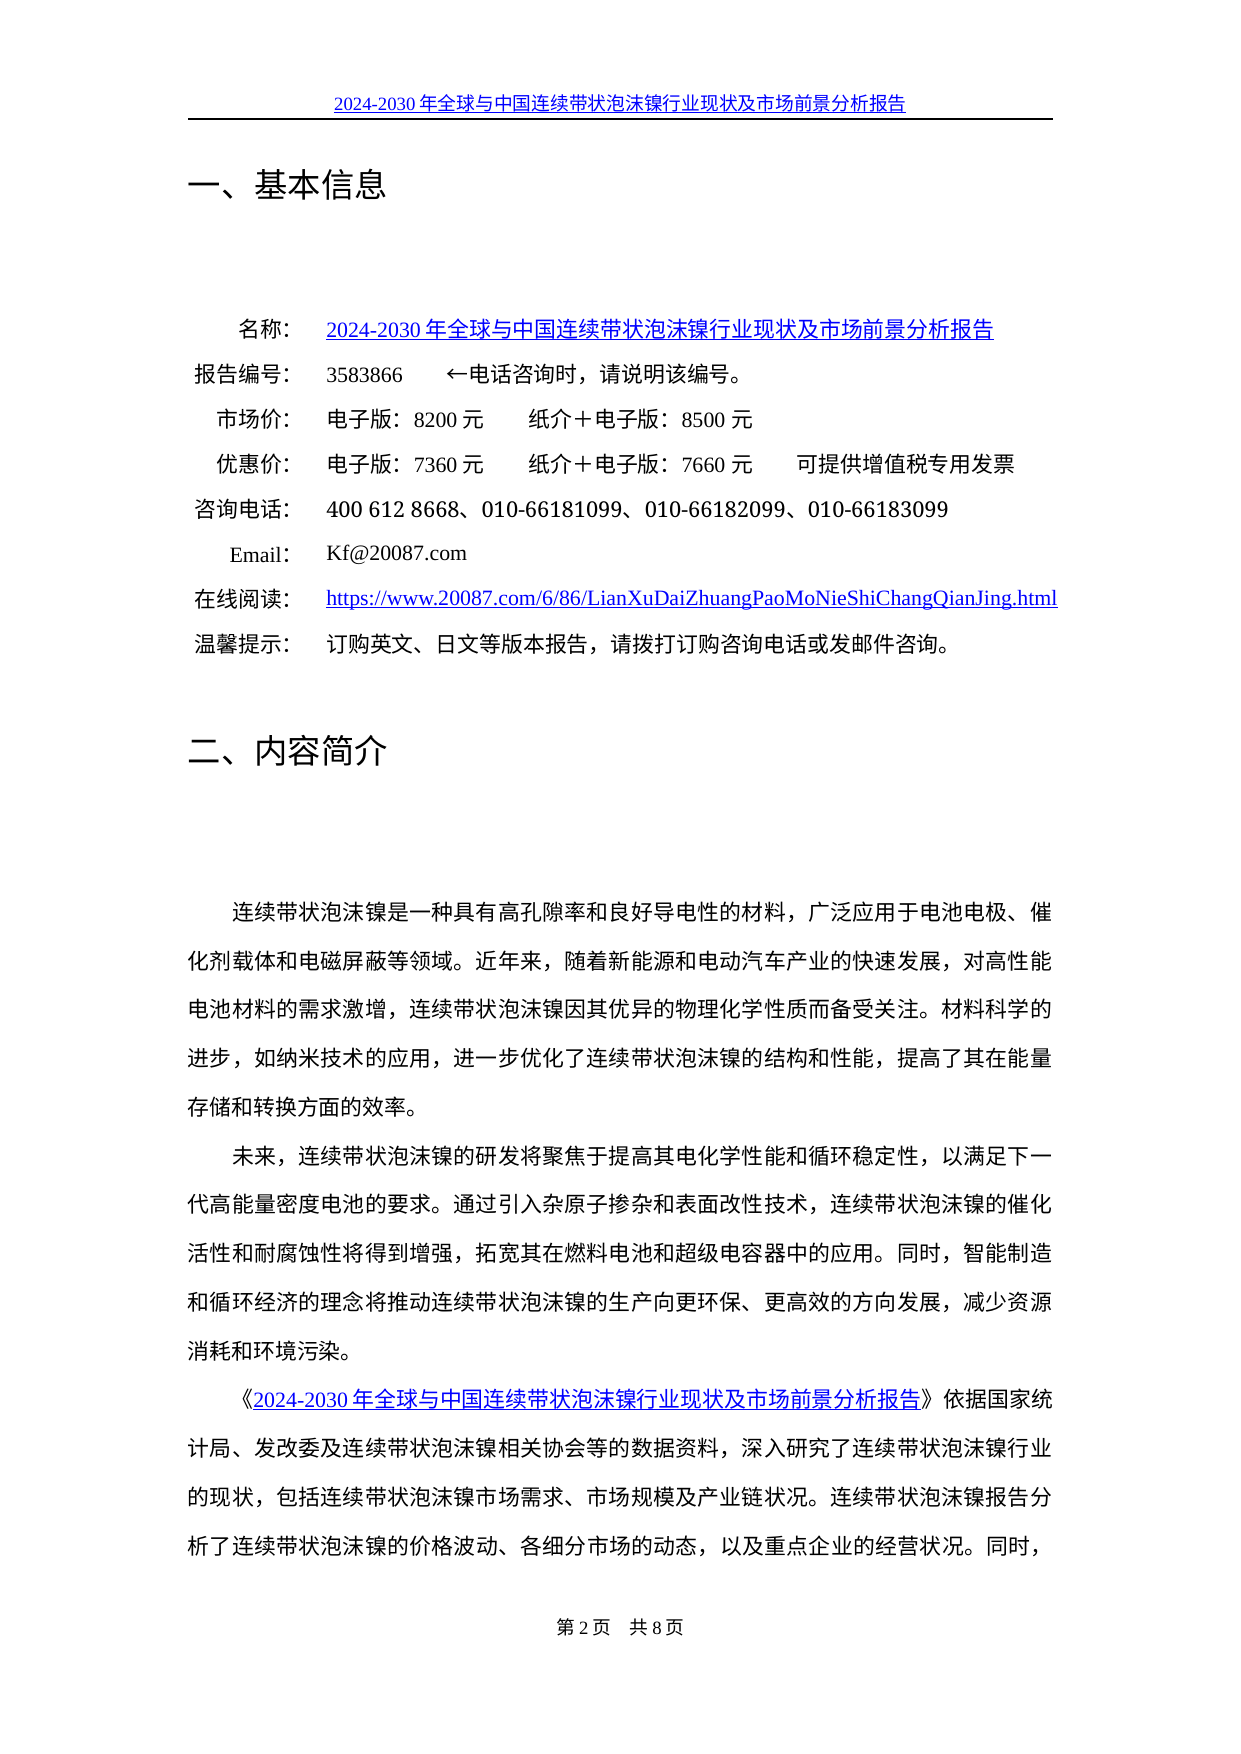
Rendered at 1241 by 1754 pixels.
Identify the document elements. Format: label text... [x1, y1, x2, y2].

table_header 名称： [167, 312, 315, 357]
table_cell 报告编号： [167, 357, 315, 402]
table_cell 订购英文、日文等版本报告，请拨打订购咨询电话或发邮件咨询。 [315, 627, 1073, 672]
table_cell Email： [167, 537, 315, 582]
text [187, 894, 1053, 1561]
table_cell 电子版：7360 元 纸介＋电子版：7660 元 可提供增值税专用发票 [315, 447, 1073, 492]
table_cell 电子版：8200 元 纸介＋电子版：8500 元 [315, 402, 1073, 447]
table_cell 优惠价： [167, 447, 315, 492]
table_cell 3583866 ←电话咨询时，请说明该编号。 [315, 357, 1073, 402]
table_cell [315, 582, 1073, 627]
table_cell Kf@20087.com [315, 537, 1073, 582]
title 二、内容简介 [187, 717, 1053, 782]
table_cell 咨询电话： [167, 492, 315, 537]
table_cell 市场价： [167, 402, 315, 447]
title 一、基本信息 [187, 150, 1053, 215]
table_cell 400 612 8668、010-66181099、010-66182099、010-66183099 [315, 492, 1073, 537]
table_cell 温馨提示： [167, 627, 315, 672]
table_cell 在线阅读： [167, 582, 315, 627]
table_header 2024-2030年全球与中国连续带状泡沫镍行业现状及市场前景分析报告 [315, 312, 1073, 357]
